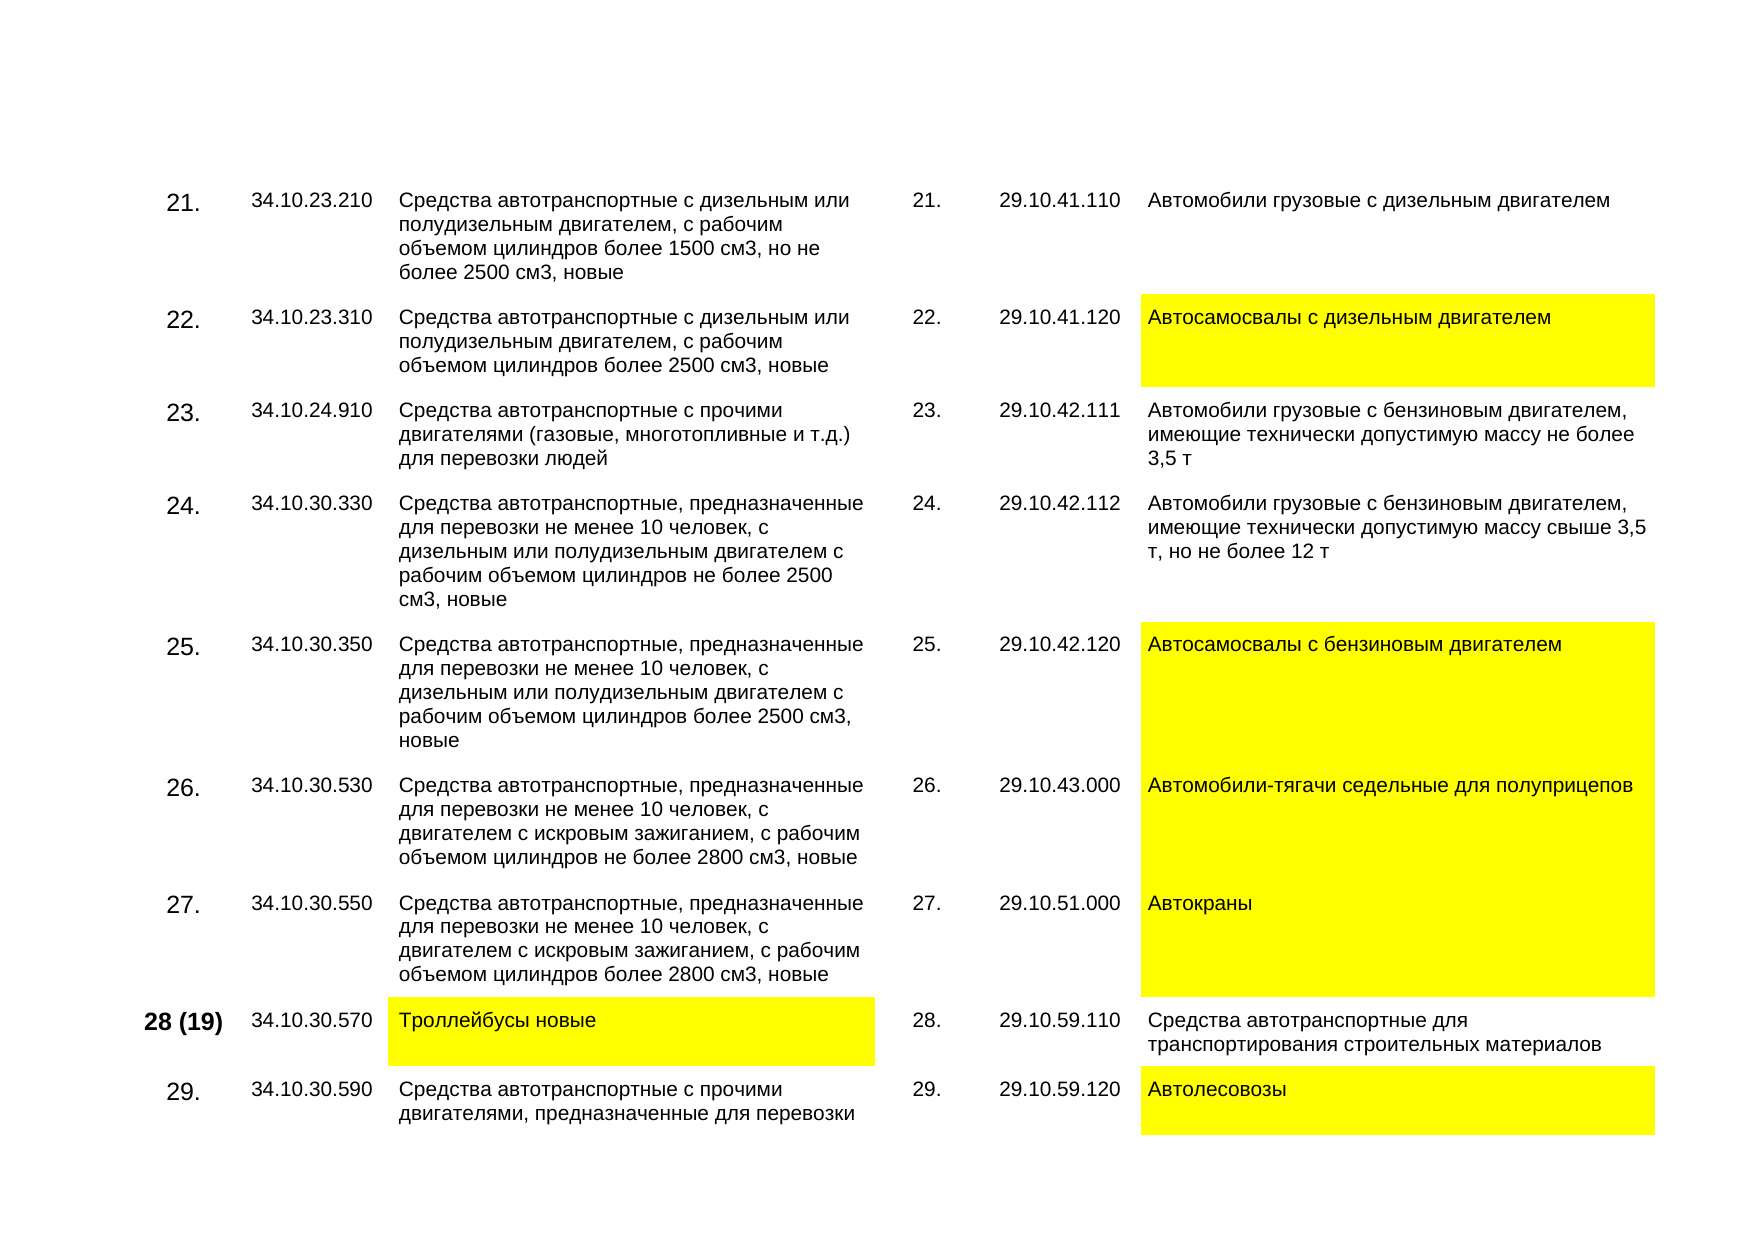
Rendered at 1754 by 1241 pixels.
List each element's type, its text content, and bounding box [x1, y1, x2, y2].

table_cell 34.10.30.550 [240, 880, 388, 997]
table_cell Средства автотранспортные с дизельным или полудизельным двигателем, с рабочим объемом цилиндров более 2500 см3, новые [388, 294, 875, 387]
table_cell Средства автотранспортные, предназначенные для перевозки не менее 10 человек, с двигателем с искровым зажиганием, с рабочим объемом цилиндров не более 2800 см3, новые [388, 763, 875, 880]
table_cell 28 (19) [122, 997, 240, 1066]
table_cell Средства автотранспортные, предназначенные для перевозки не менее 10 человек, с дизельным или полудизельным двигателем с рабочим объемом цилиндров более 2500 см3, новые [388, 622, 875, 763]
table_cell 34.10.30.330 [240, 481, 388, 622]
table_cell 27. [875, 880, 979, 997]
table_cell 29.10.59.120 [979, 1066, 1141, 1135]
table_cell 28. [875, 997, 979, 1066]
table_cell Автомобили-тягачи седельные для полуприцепов [1141, 763, 1655, 880]
table_cell 21. [122, 177, 240, 294]
table_cell 29. [875, 1066, 979, 1135]
table_cell Средства автотранспортные, предназначенные для перевозки не менее 10 человек, с двигателем с искровым зажиганием, с рабочим объемом цилиндров более 2800 см3, новые [388, 880, 875, 997]
table_cell 29.10.41.120 [979, 294, 1141, 387]
table_cell Автокраны [1141, 880, 1655, 997]
table_cell 29.10.42.120 [979, 622, 1141, 763]
table_cell Автолесовозы [1141, 1066, 1655, 1135]
table_cell 34.10.30.530 [240, 763, 388, 880]
table_cell 23. [122, 388, 240, 481]
table_cell Автосамосвалы с бензиновым двигателем [1141, 622, 1655, 763]
table_cell 29.10.59.110 [979, 997, 1141, 1066]
table_cell Средства автотранспортные для транспортирования строительных материалов [1141, 997, 1655, 1066]
table_cell 25. [875, 622, 979, 763]
table_cell 29.10.42.112 [979, 481, 1141, 622]
table_cell 29.10.42.111 [979, 388, 1141, 481]
table_cell Автомобили грузовые с бензиновым двигателем, имеющие технически допустимую массу свыше 3,5 т, но не более 12 т [1141, 481, 1655, 622]
table_cell Автомобили грузовые с дизельным двигателем [1141, 177, 1655, 294]
table_cell 29.10.51.000 [979, 880, 1141, 997]
table_cell 29.10.41.110 [979, 177, 1141, 294]
table_cell 24. [875, 481, 979, 622]
table_cell 23. [875, 388, 979, 481]
table_cell 27. [122, 880, 240, 997]
table_cell 26. [122, 763, 240, 880]
table_cell 29.10.43.000 [979, 763, 1141, 880]
table_cell Автосамосвалы с дизельным двигателем [1141, 294, 1655, 387]
table_cell Средства автотранспортные с дизельным или полудизельным двигателем, с рабочим объемом цилиндров более 1500 см3, но не более 2500 см3, новые [388, 177, 875, 294]
table_cell 34.10.24.910 [240, 388, 388, 481]
table_cell 34.10.30.350 [240, 622, 388, 763]
table_cell 34.10.23.210 [240, 177, 388, 294]
table_cell 26. [875, 763, 979, 880]
table_cell 29. [122, 1066, 240, 1135]
table_cell 22. [875, 294, 979, 387]
table_cell 22. [122, 294, 240, 387]
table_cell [388, 1066, 875, 1135]
table_cell 34.10.30.570 [240, 997, 388, 1066]
table_cell 21. [875, 177, 979, 294]
table_cell Троллейбусы новые [388, 997, 875, 1066]
table_cell 34.10.30.590 [240, 1066, 388, 1135]
table_cell 24. [122, 481, 240, 622]
table_cell Средства автотранспортные с прочими двигателями (газовые, многотопливные и т.д.) для перевозки людей [388, 388, 875, 481]
table_cell Средства автотранспортные, предназначенные для перевозки не менее 10 человек, с дизельным или полудизельным двигателем с рабочим объемом цилиндров не более 2500 см3, новые [388, 481, 875, 622]
table_cell 25. [122, 622, 240, 763]
table_cell Автомобили грузовые с бензиновым двигателем, имеющие технически допустимую массу не более 3,5 т [1141, 388, 1655, 481]
table_cell 34.10.23.310 [240, 294, 388, 387]
